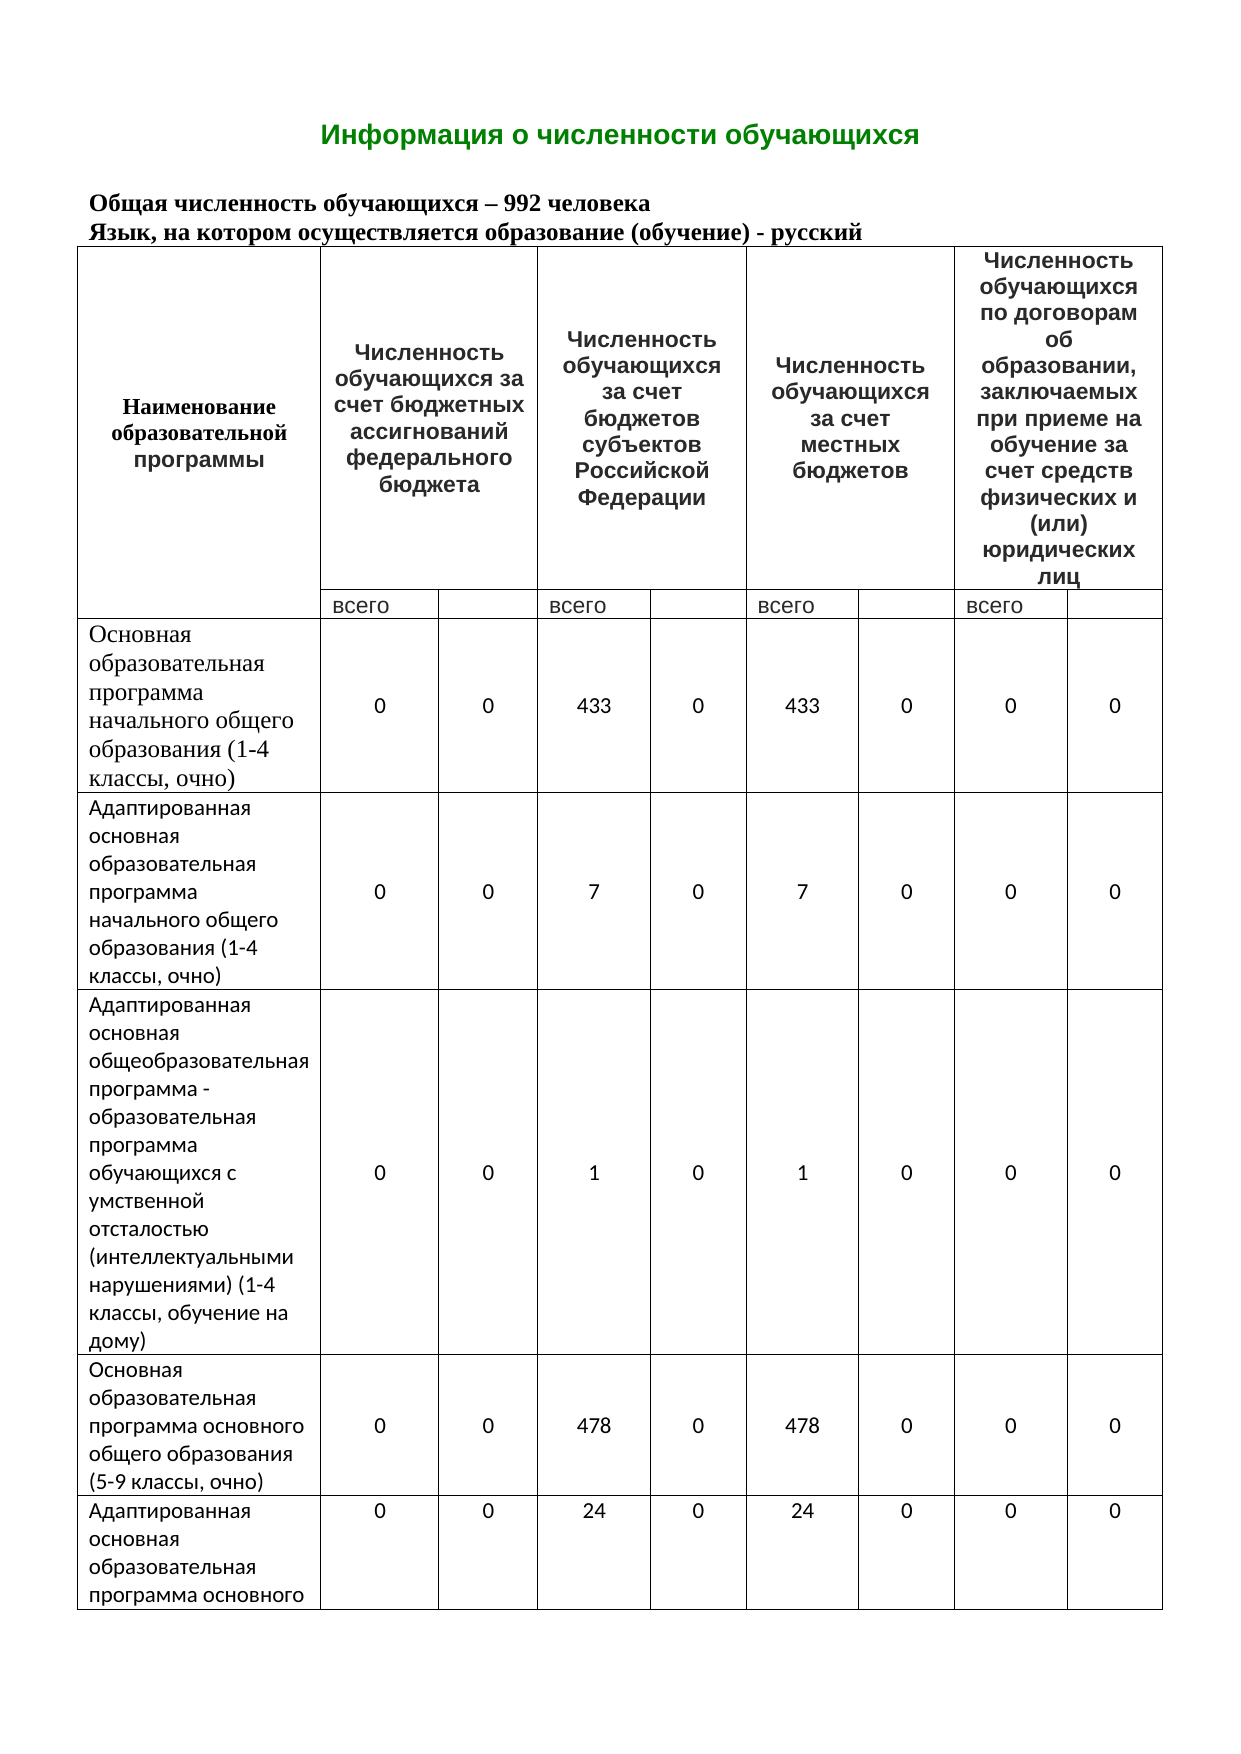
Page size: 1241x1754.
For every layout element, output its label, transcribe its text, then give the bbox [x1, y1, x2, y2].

table_cell [859, 590, 954, 618]
table_cell 0 [321, 1355, 438, 1495]
table_cell Основная образовательная программа начального общего образования (1-4 классы, очно) [78, 619, 320, 792]
table_cell всего [955, 590, 1067, 618]
table_cell 433 [747, 619, 858, 792]
table_cell 24 [747, 1496, 858, 1608]
table_cell 478 [538, 1355, 650, 1495]
table_cell 0 [321, 1496, 438, 1608]
table_cell 0 [955, 793, 1067, 989]
table_header Численность обучающихся по договорам об образовании, заключаемых при приеме на обучение за счет средств физических и (или) юридических лиц [955, 247, 1162, 589]
table_cell Адаптированная основная образовательная программа начального общего образования (1-4 классы, очно) [78, 793, 320, 989]
table_cell 0 [321, 619, 438, 792]
table_cell 0 [651, 619, 746, 792]
table_cell 0 [439, 1355, 537, 1495]
table_cell 0 [955, 619, 1067, 792]
table_cell 0 [955, 1355, 1067, 1495]
table_header Численность обучающихся за счет бюджетных ассигнований федерального бюджета [321, 247, 537, 589]
table_cell [439, 590, 537, 618]
table_cell 7 [747, 793, 858, 989]
table_cell [651, 590, 746, 618]
table_cell всего [321, 590, 438, 618]
table_header Численность обучающихся за счет бюджетов субъектов Российской Федерации [538, 247, 746, 589]
table_cell 0 [651, 793, 746, 989]
text Общая численность обучающихся – 992 человека [89, 188, 1152, 217]
table_cell 0 [1068, 1496, 1162, 1608]
table_cell 0 [955, 990, 1067, 1354]
table_cell 478 [747, 1355, 858, 1495]
table_cell 0 [1068, 619, 1162, 792]
table_cell 0 [859, 619, 954, 792]
text Язык, на котором осуществляется образование (обучение) - русский [89, 217, 1152, 246]
table_cell 433 [538, 619, 650, 792]
table_cell 1 [538, 990, 650, 1354]
table_cell 0 [651, 1496, 746, 1608]
table_cell 0 [651, 990, 746, 1354]
table_cell 0 [859, 793, 954, 989]
table_cell 0 [955, 1496, 1067, 1608]
table_cell 0 [1068, 793, 1162, 989]
table_cell 0 [651, 1355, 746, 1495]
table_cell Основная образовательная программа основного общего образования (5-9 классы, очно) [78, 1355, 320, 1495]
table_header Наименование образовательной программы [78, 247, 320, 618]
table_cell 0 [859, 1496, 954, 1608]
table_cell 0 [321, 990, 438, 1354]
table_cell [1068, 590, 1162, 618]
table_cell 1 [747, 990, 858, 1354]
table_cell 0 [439, 990, 537, 1354]
table_cell 0 [321, 793, 438, 989]
table_cell всего [747, 590, 858, 618]
table_cell 0 [1068, 990, 1162, 1354]
table_cell 0 [439, 1496, 537, 1608]
table_header Численность обучающихся за счет местных бюджетов [747, 247, 954, 589]
table_cell 0 [859, 1355, 954, 1495]
table_cell 0 [439, 793, 537, 989]
table_cell 0 [859, 990, 954, 1354]
table_cell 24 [538, 1496, 650, 1608]
table_cell всего [538, 590, 650, 618]
table_cell 0 [1068, 1355, 1162, 1495]
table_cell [78, 1496, 320, 1608]
text Информация о численности обучающихся [89, 118, 1152, 151]
table_cell 0 [439, 619, 537, 792]
table_cell 7 [538, 793, 650, 989]
table_cell Адаптированная основная общеобразовательная программа - образовательная программа обучающихся с умственной отсталостью (интеллектуальными нарушениями) (1-4 классы, обучение на дому) [78, 990, 320, 1354]
